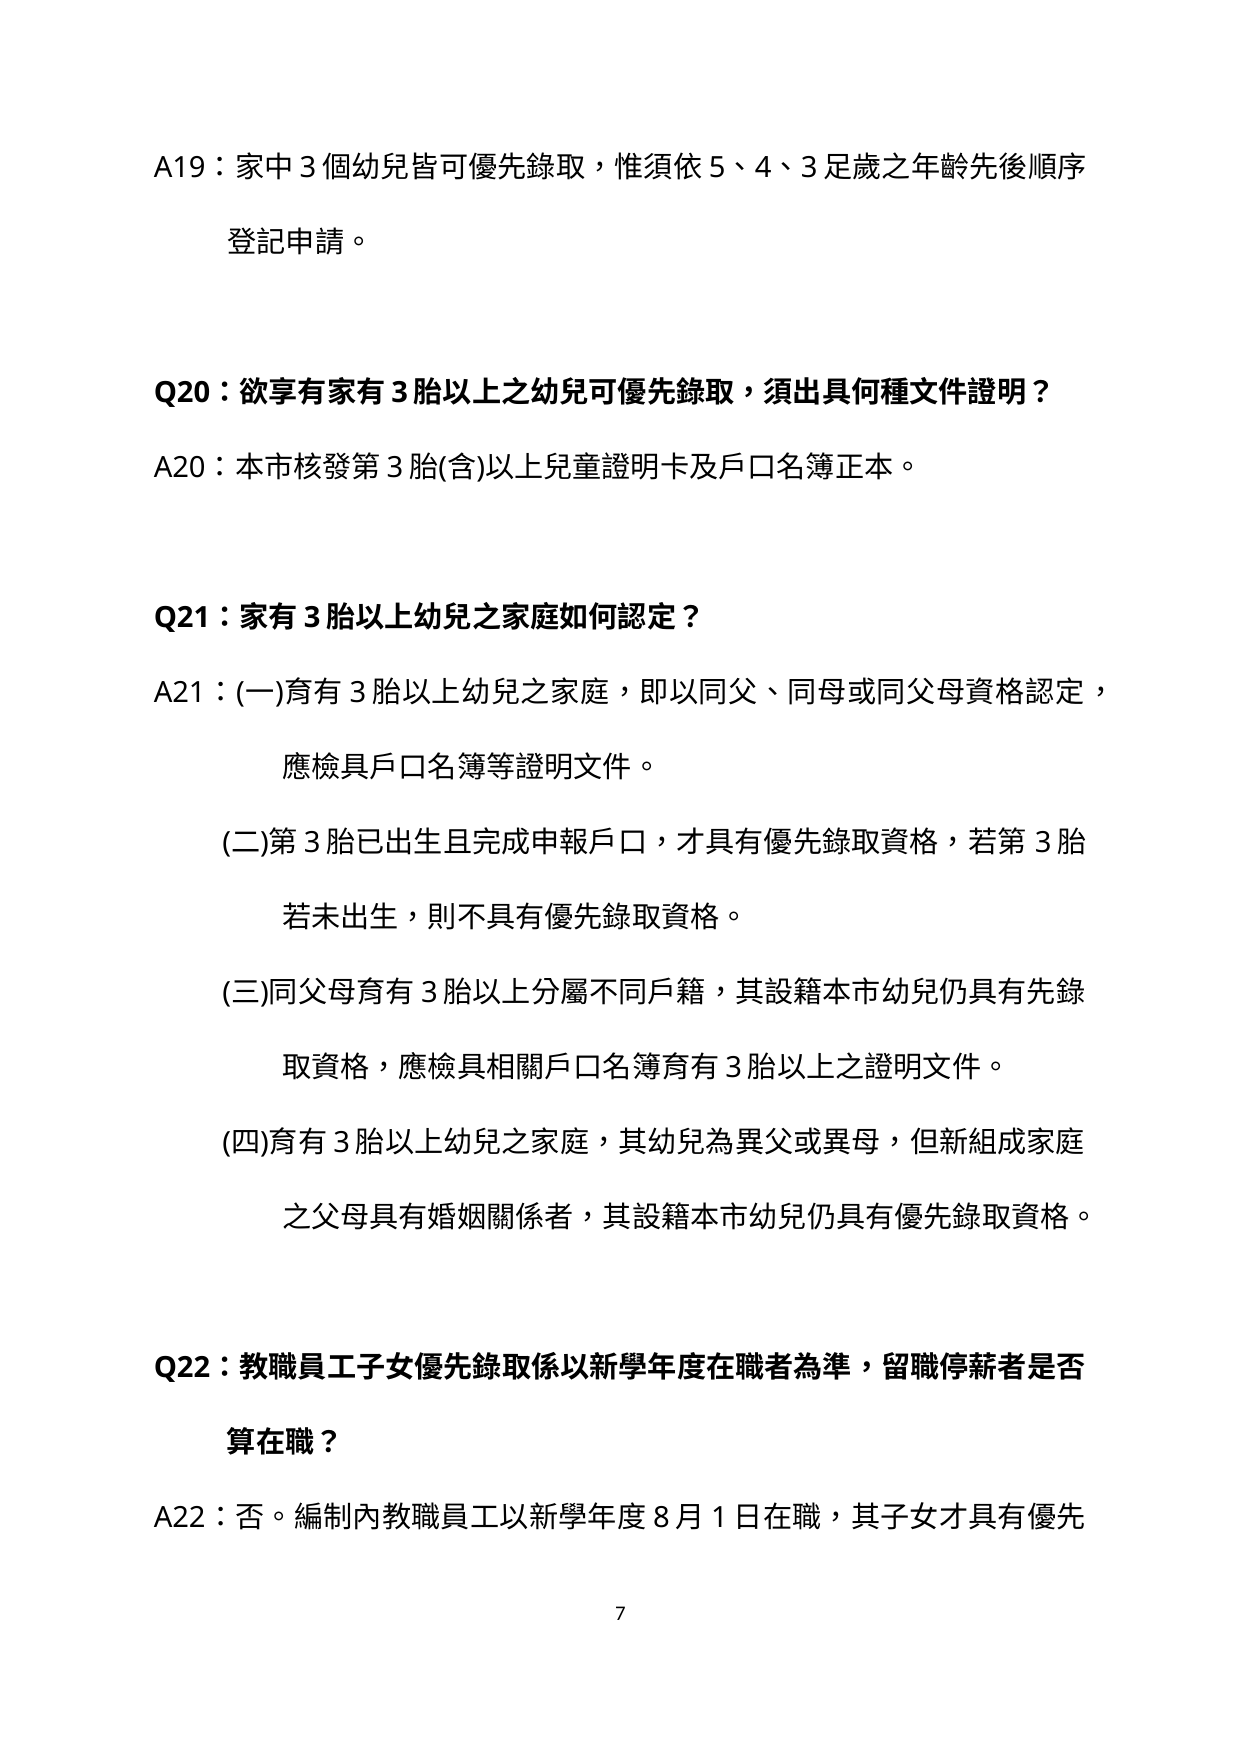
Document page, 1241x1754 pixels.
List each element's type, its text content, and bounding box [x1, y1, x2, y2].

text (三)同父母育有3胎以上分屬不同戶籍，其設籍本市幼兒仍具有先錄取資格，應檢具相關戶口名簿育有3胎以上之證明文件。 [222, 953, 1087, 1103]
text (二)第3胎已出生且完成申報戶口，才具有優先錄取資格，若第3胎若未出生，則不具有優先錄取資格。 [222, 803, 1087, 953]
text Q20：欲享有家有3胎以上之幼兒可優先錄取，須出具何種文件證明？ [153, 353, 1087, 428]
text Q21：家有3胎以上幼兒之家庭如何認定？ [153, 578, 1087, 653]
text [153, 1478, 1087, 1553]
text Q22：教職員工子女優先錄取係以新學年度在職者為準，留職停薪者是否算在職？ [153, 1328, 1087, 1478]
text (四)育有3胎以上幼兒之家庭，其幼兒為異父或異母，但新組成家庭之父母具有婚姻關係者，其設籍本市幼兒仍具有優先錄取資格。 [222, 1103, 1087, 1253]
text A20：本市核發第3胎(含)以上兒童證明卡及戶口名簿正本。 [153, 428, 1087, 503]
text A19：家中3個幼兒皆可優先錄取，惟須依5、4、3足歲之年齡先後順序登記申請。 [153, 128, 1087, 278]
text A21：(一)育有3胎以上幼兒之家庭，即以同父、同母或同父母資格認定，應檢具戶口名簿等證明文件。 [153, 653, 1087, 803]
